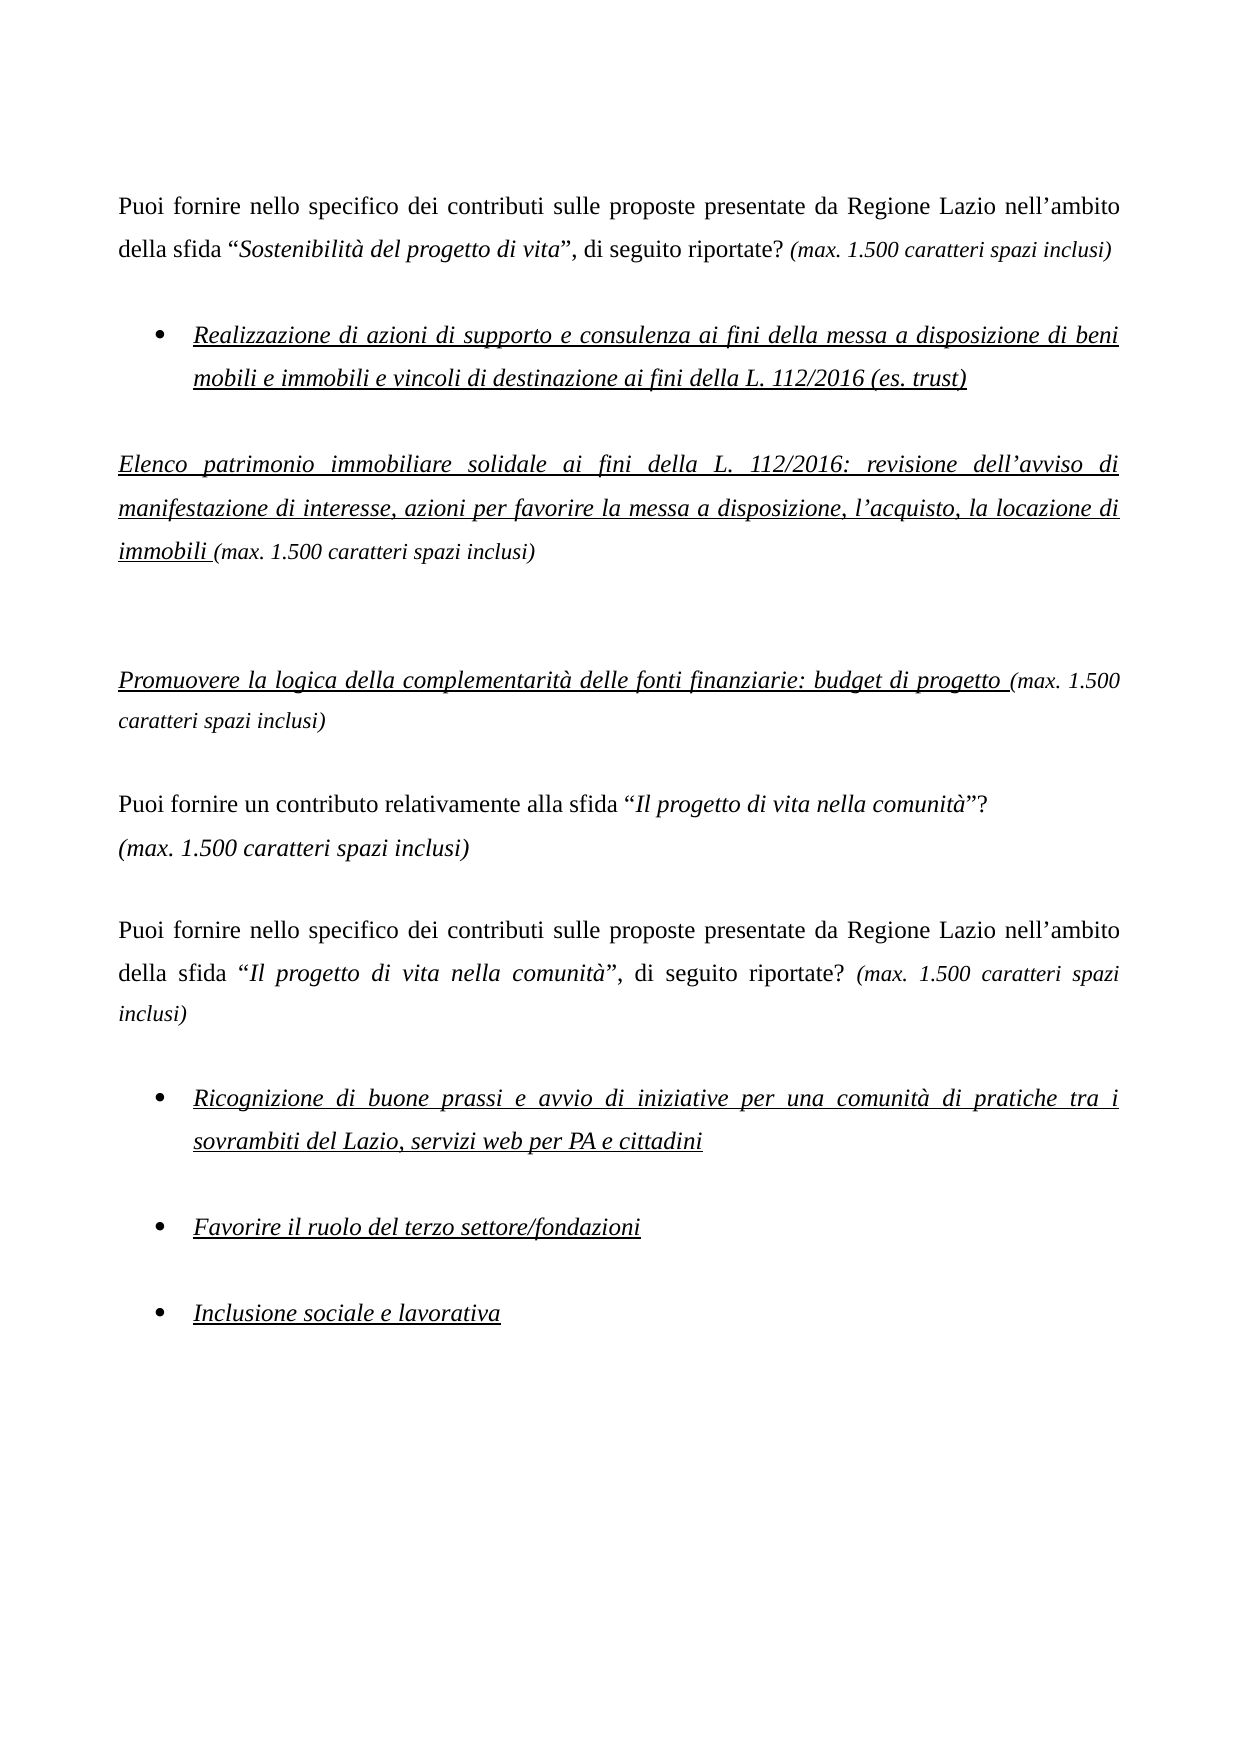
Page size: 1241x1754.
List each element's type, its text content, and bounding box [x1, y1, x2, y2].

text Puoi fornire nello specifico dei contributi sulle proposte presentate da Regione Lazio nell’ambito della sfida “Sostenibilità del progetto di vita”, di seguito riportate? (max. 1.500 caratteri spazi inclusi) [118, 191, 1122, 263]
list Favorire il ruolo del terzo settore/fondazioni [156, 1212, 1122, 1241]
list Realizzazione di azioni di supporto e consulenza ai fini della messa a disposizione di beni mobili e immobili e vincoli di destinazione ai fini della L. 112/2016 (es. trust) [156, 320, 1122, 392]
text Puoi fornire nello specifico dei contributi sulle proposte presentate da Regione Lazio nell’ambito della sfida “Il progetto di vita nella comunità”, di seguito riportate? (max. 1.500 caratteri spazi inclusi) [118, 915, 1122, 1027]
text Elenco patrimonio immobiliare solidale ai fini della L. 112/2016: revisione dell’avviso di manifestazione di interesse, azioni per favorire la messa a disposizione, l’acquisto, la locazione di immobili (max. 1.500 caratteri spazi inclusi) [118, 449, 1122, 564]
list Ricognizione di buone prassi e avvio di iniziative per una comunità di pratiche tra i sovrambiti del Lazio, servizi web per PA e cittadini [156, 1083, 1122, 1155]
list Inclusione sociale e lavorativa [156, 1298, 1122, 1327]
text Promuovere la logica della complementarità delle fonti finanziarie: budget di progetto (max. 1.500 caratteri spazi inclusi) [118, 665, 1122, 733]
text (max. 1.500 caratteri spazi inclusi) [118, 833, 1122, 861]
text Puoi fornire un contributo relativamente alla sfida “Il progetto di vita nella comunità”? [118, 789, 1122, 818]
